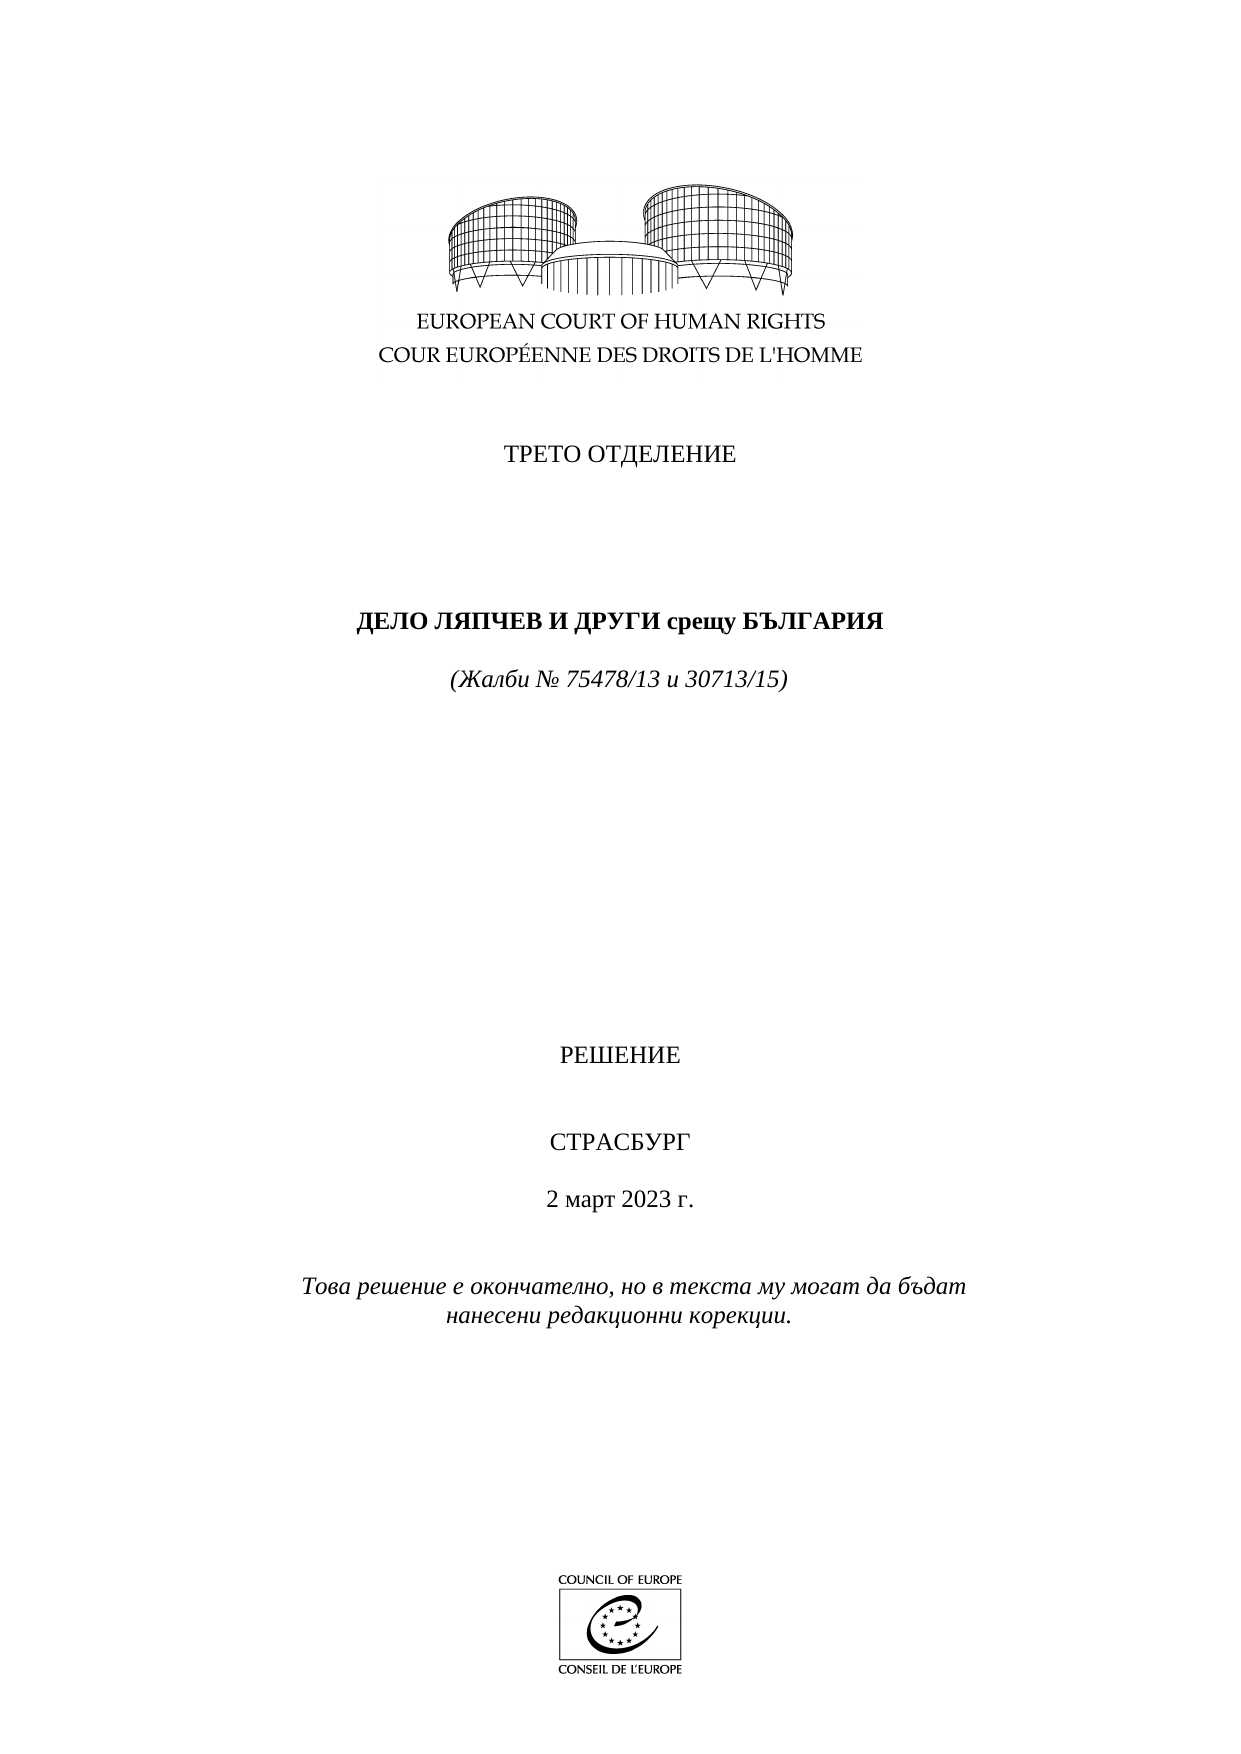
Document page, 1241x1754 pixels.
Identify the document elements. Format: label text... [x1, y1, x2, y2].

title ДЕЛО ЛЯПЧЕВ И ДРУГИ срещу БЪЛГАРИЯ [237, 606, 1003, 634]
text 2 март 2023 г. [237, 1184, 1003, 1213]
picture [377, 177, 864, 378]
picture [556, 1572, 684, 1675]
text ТРЕТО ОТДЕЛЕНИЕ [237, 439, 1003, 468]
text Това решение е окончателно, но в текста му могат да бъдат нанесени редакционни корекции. [237, 1271, 1003, 1329]
text СТРАСБУРГ [237, 1127, 1003, 1155]
text (Жалби № 75478/13 и 30713/15) [237, 664, 1003, 692]
text РЕШЕНИЕ [237, 1040, 1003, 1097]
